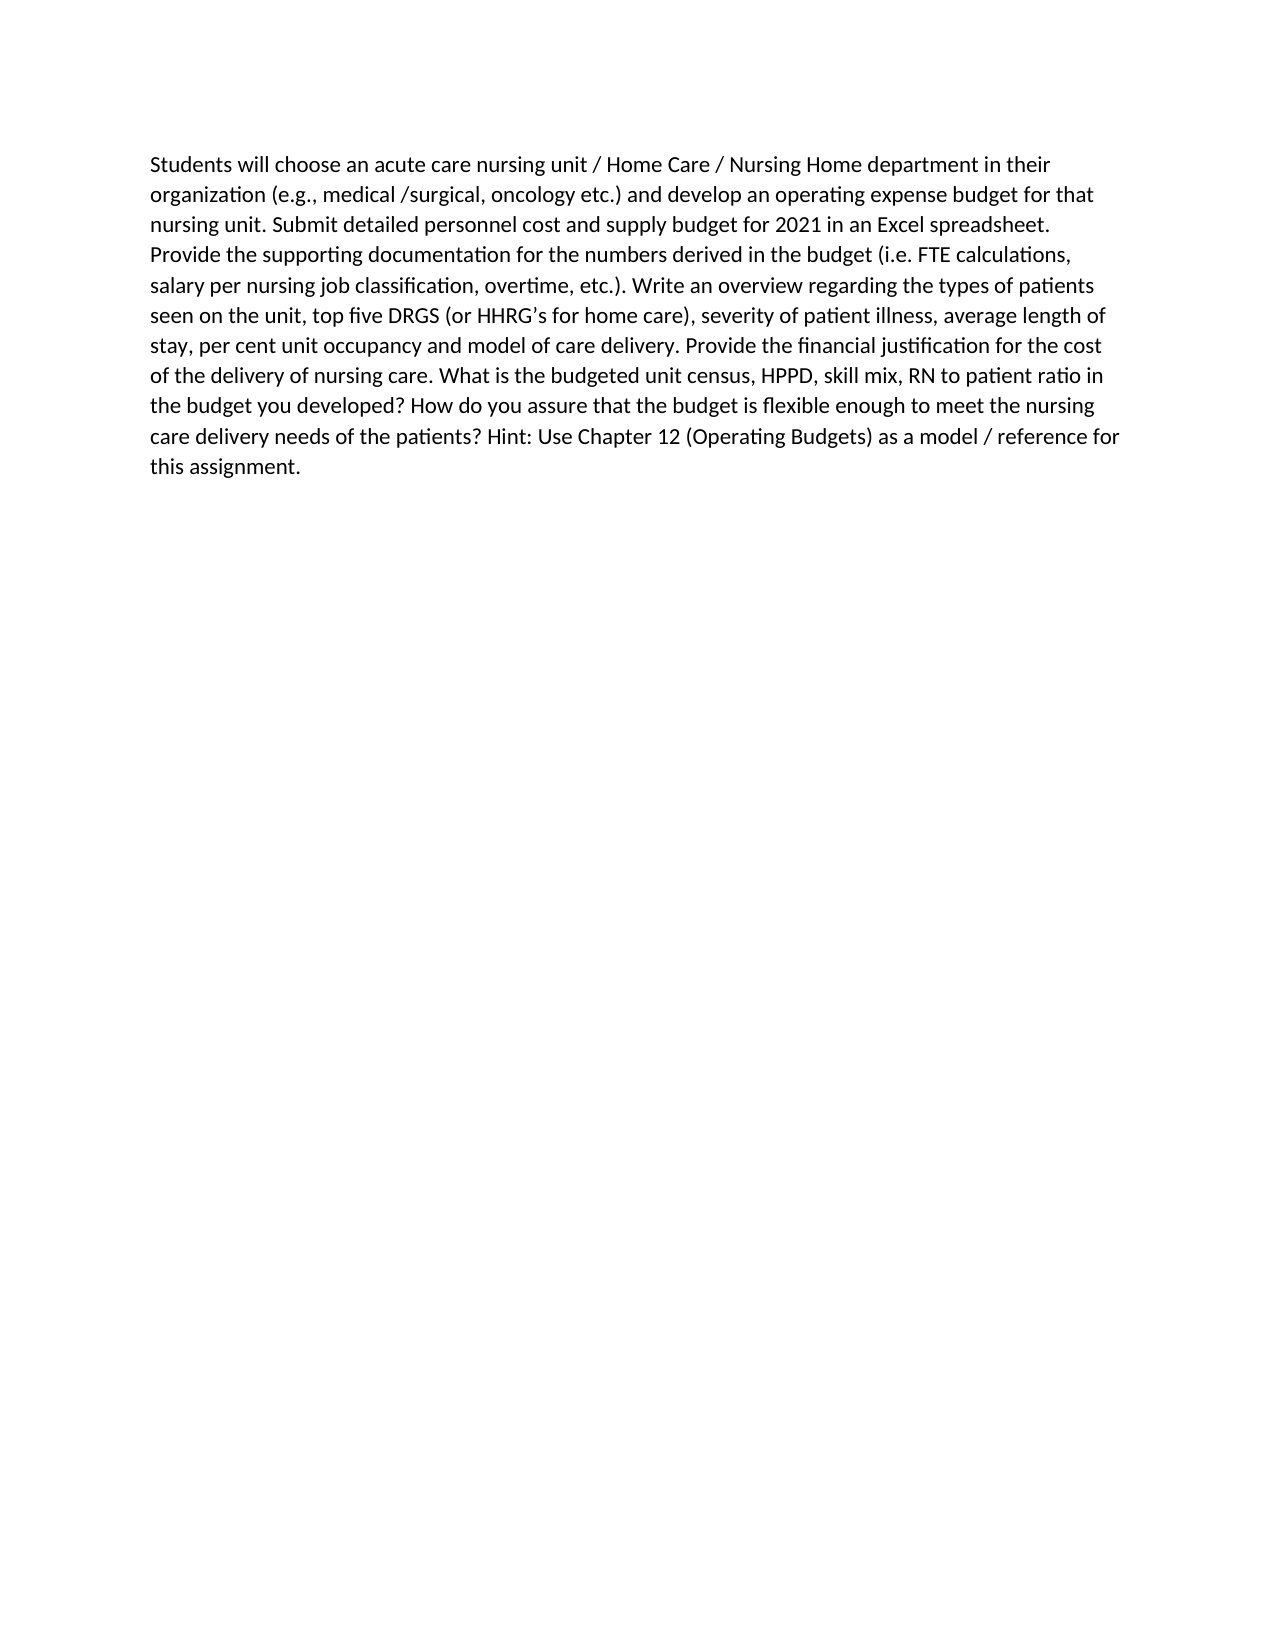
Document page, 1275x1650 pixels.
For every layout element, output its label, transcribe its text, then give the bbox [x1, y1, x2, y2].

text Students will choose an acute care nursing unit / Home Care / Nursing Home department in their organization (e.g., medical /surgical, oncology etc.) and develop an operating expense budget for that nursing unit. Submit detailed personnel cost and supply budget for 2021 in an Excel spreadsheet. Provide the supporting documentation for the numbers derived in the budget (i.e. FTE calculations, salary per nursing job classification, overtime, etc.). Write an overview regarding the types of patients seen on the unit, top five DRGS (or HHRG’s for home care), severity of patient illness, average length of stay, per cent unit occupancy and model of care delivery. Provide the financial justification for the cost of the delivery of nursing care. What is the budgeted unit census, HPPD, skill mix, RN to patient ratio in the budget you developed? How do you assure that the budget is flexible enough to meet the nursing care delivery needs of the patients? Hint: Use Chapter 12 (Operating Budgets) as a model / reference for this assignment. [150, 150, 1125, 480]
